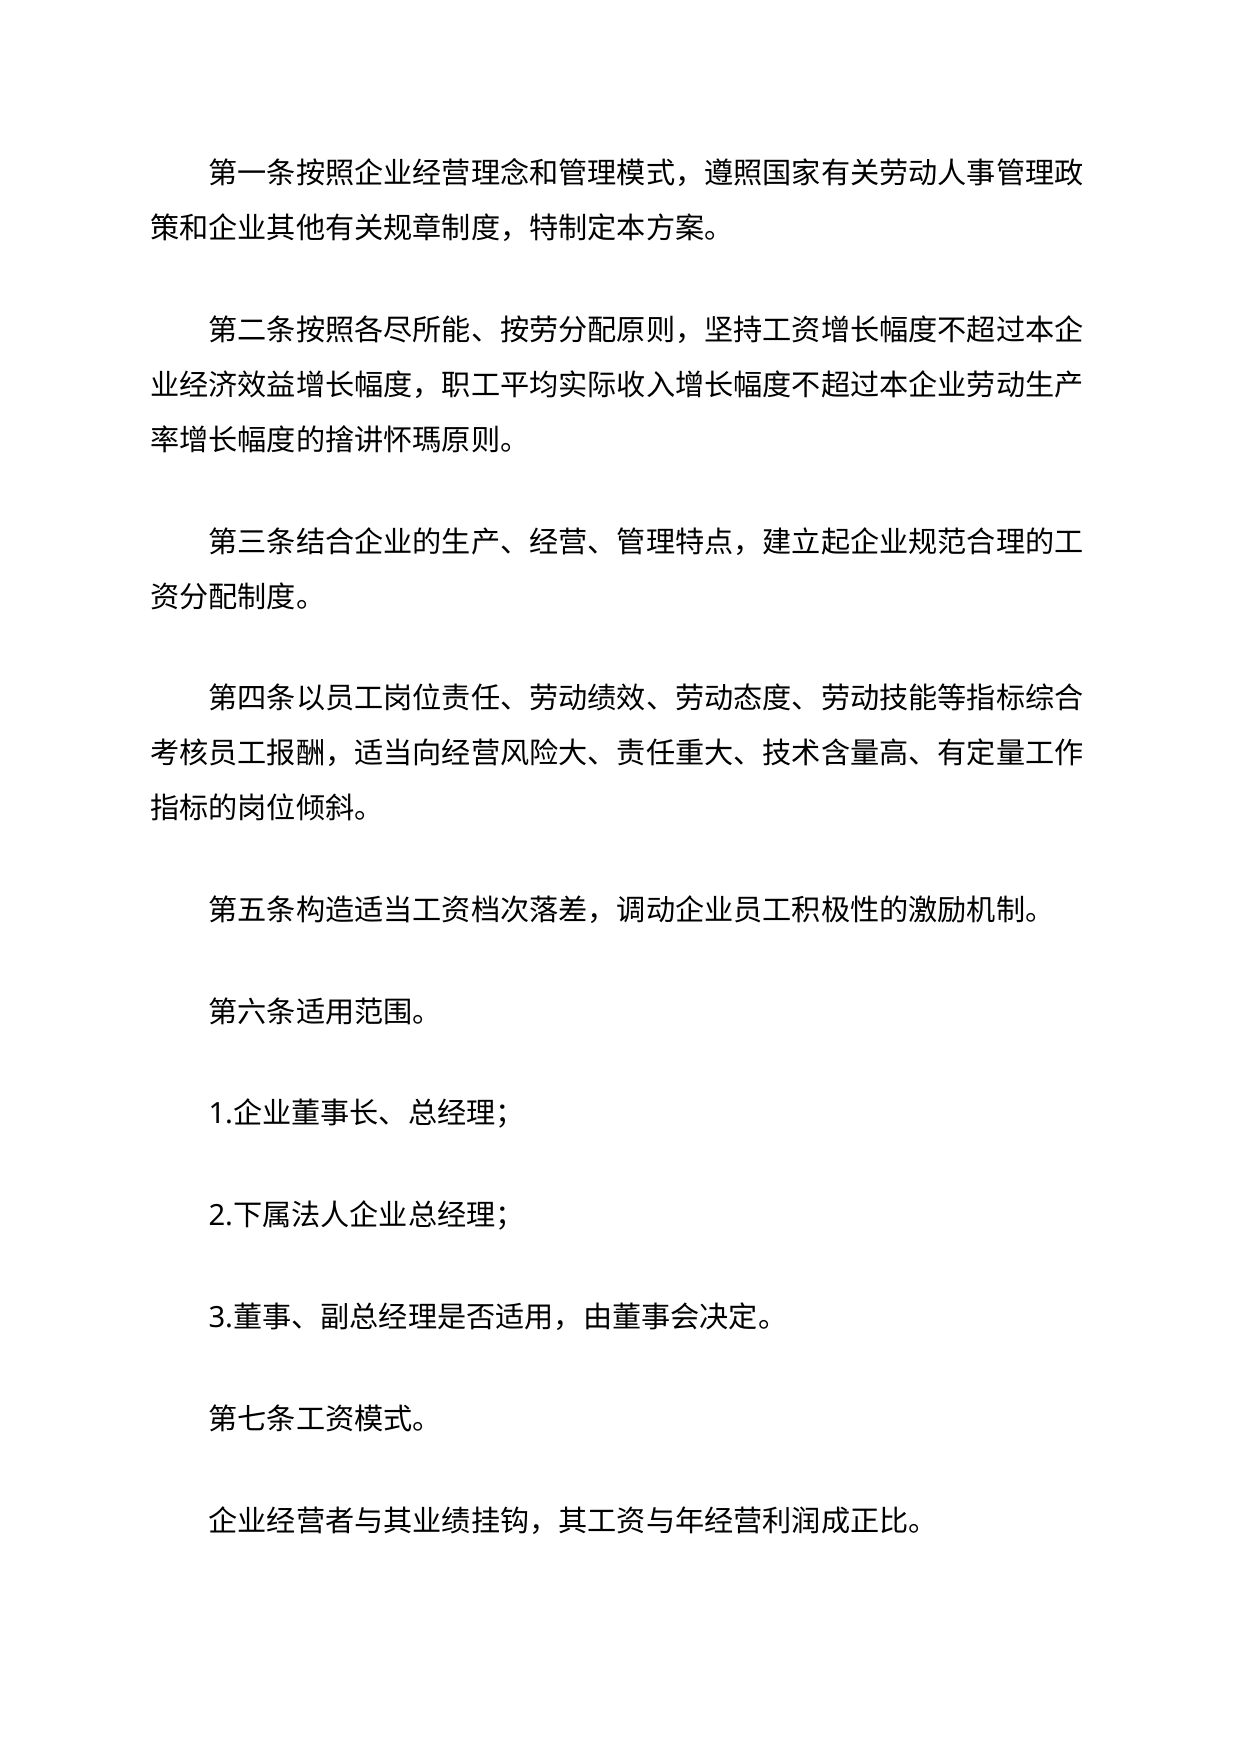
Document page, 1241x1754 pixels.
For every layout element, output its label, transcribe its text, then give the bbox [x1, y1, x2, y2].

text 2.下属法人企业总经理； [150, 1192, 1090, 1234]
text 第三条结合企业的生产、经营、管理特点，建立起企业规范合理的工资分配制度。 [150, 518, 1090, 615]
text 第一条按照企业经营理念和管理模式，遵照国家有关劳动人事管理政策和企业其他有关规章制度，特制定本方案。 [150, 150, 1090, 247]
text 第四条以员工岗位责任、劳动绩效、劳动态度、劳动技能等指标综合考核员工报酬，适当向经营风险大、责任重大、技术含量高、有定量工作指标的岗位倾斜。 [150, 675, 1090, 827]
text 企业经营者与其业绩挂钩，其工资与年经营利润成正比。 [150, 1498, 1090, 1540]
text 1.企业董事长、总经理； [150, 1090, 1090, 1132]
text 第二条按照各尽所能、按劳分配原则，坚持工资增长幅度不超过本企业经济效益增长幅度，职工平均实际收入增长幅度不超过本企业劳动生产率增长幅度的摿讲怀瑪原则。 [150, 307, 1090, 459]
text 3.董事、副总经理是否适用，由董事会决定。 [150, 1294, 1090, 1336]
text 第五条构造适当工资档次落差，调动企业员工积极性的激励机制。 [150, 886, 1090, 929]
text 第七条工资模式。 [150, 1396, 1090, 1438]
text 第六条适用范围。 [150, 988, 1090, 1031]
